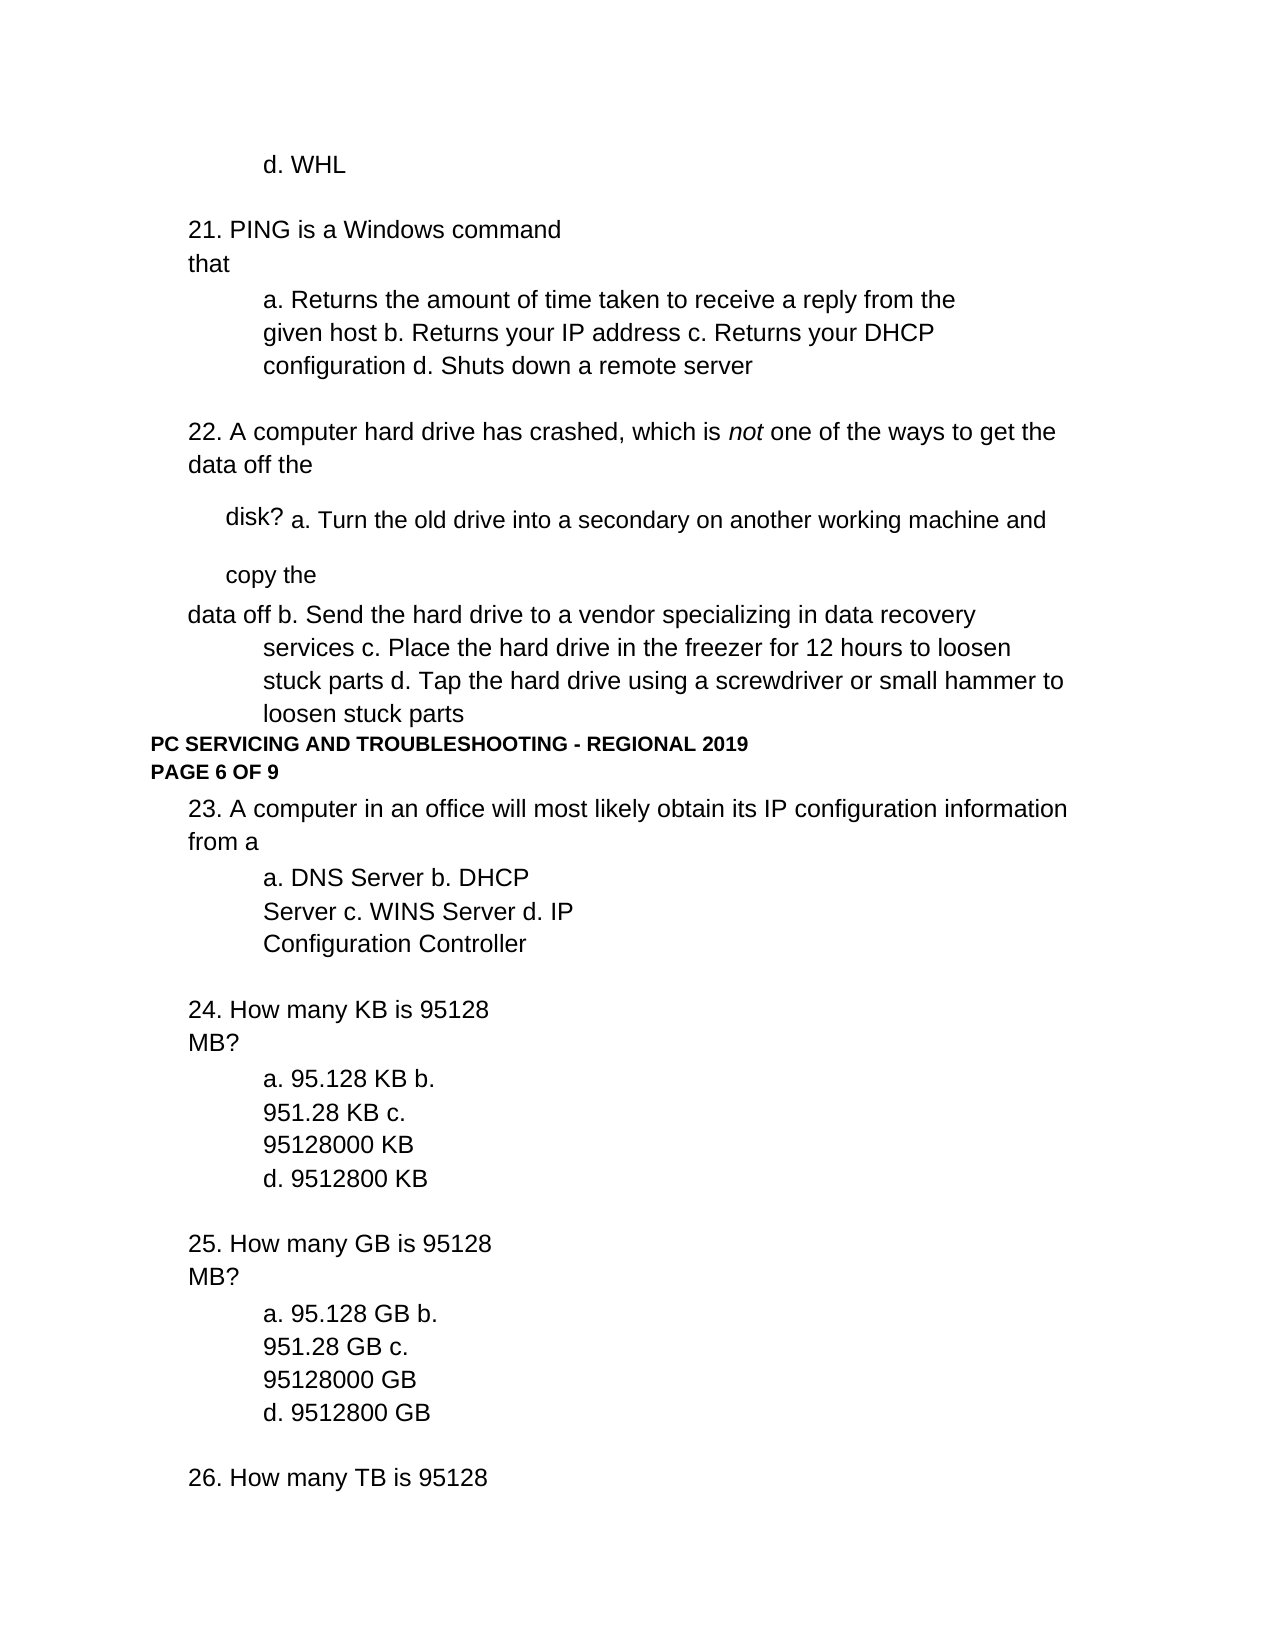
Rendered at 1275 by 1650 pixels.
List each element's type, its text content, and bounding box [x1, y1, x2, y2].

text 22. A computer hard drive has crashed, which is not one of the ways to get the data off the [188, 417, 1093, 478]
text a. Returns the amount of time taken to receive a reply from the given host b. Returns your IP address c. Returns your DHCP configuration d. Shuts down a remote server [263, 285, 1015, 380]
text 21. PING is a Windows command that [188, 216, 575, 277]
text disk? a. Turn the old drive into a secondary on another working machine and copy the [225, 486, 1079, 589]
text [188, 1463, 522, 1492]
text 24. How many KB is 95128 MB? [188, 995, 525, 1057]
text a. DNS Server b. DHCP Server c. WINS Server d. IP Configuration Controller [263, 863, 578, 958]
text PC SERVICING AND TROUBLESHOOTING - REGIONAL 2019 PAGE 6 OF 9 [150, 732, 751, 786]
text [263, 150, 357, 179]
text a. 95.128 KB b. 951.28 KB c. 95128000 KB d. 9512800 KB [263, 1064, 442, 1192]
text a. 95.128 GB b. 951.28 GB c. 95128000 GB d. 9512800 GB [263, 1298, 442, 1426]
text 25. How many GB is 95128 MB? [188, 1229, 525, 1291]
text 23. A computer in an office will most likely obtain its IP configuration information from a [188, 794, 1092, 856]
text data off b. Send the hard drive to a vendor specializing in data recovery services c. Place the hard drive in the freezer for 12 hours to loosen stuck parts d. Tap the hard drive using a screwdriver or small hammer to loosen stuck parts [187, 600, 1073, 727]
